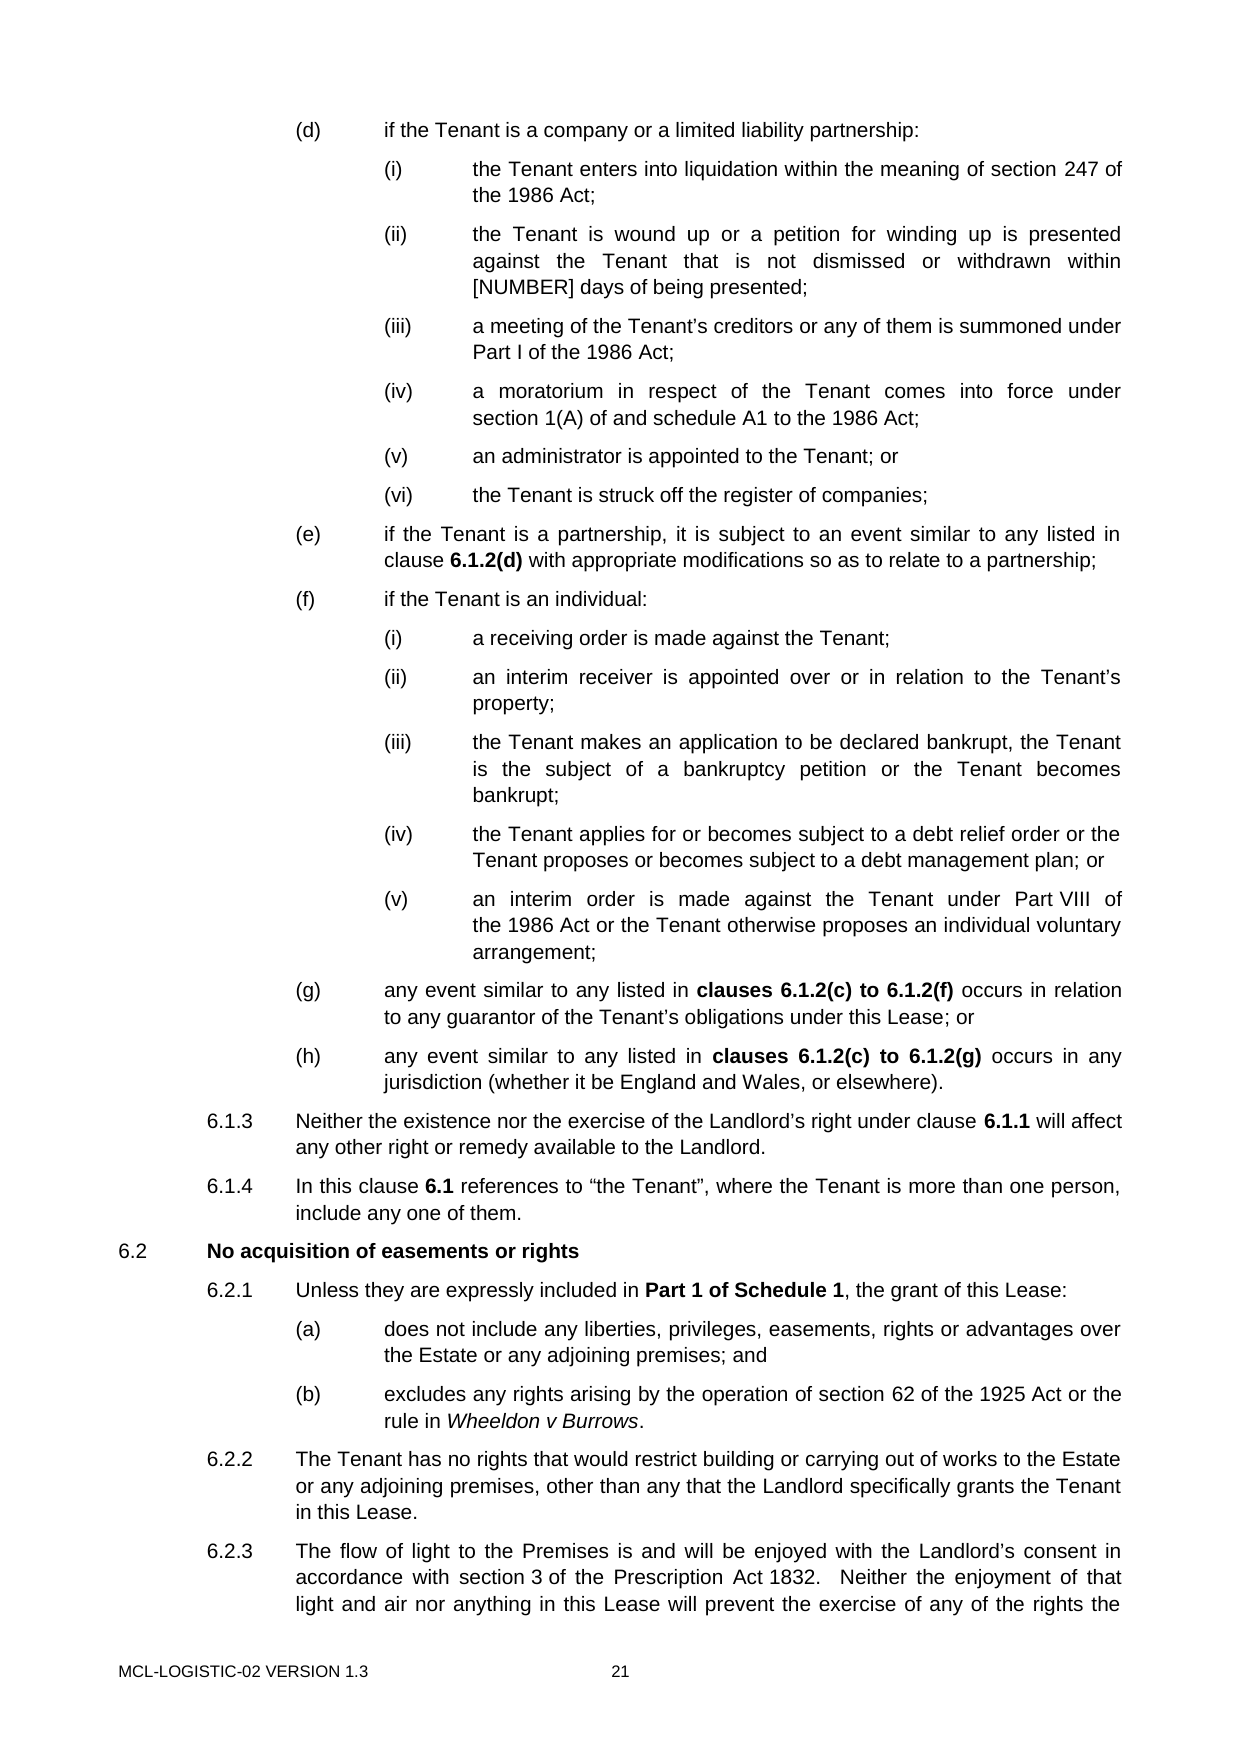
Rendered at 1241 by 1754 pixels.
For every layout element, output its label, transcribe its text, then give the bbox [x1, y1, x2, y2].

subtitle if the Tenant is a partnership, it is subject to an event similar to any listed in clause 6.1.2(d) with appropriate modifications so as to relate to a partnership; [295, 522, 1122, 572]
subtitle In this clause 6.1 references to “the Tenant”, where the Tenant is more than one person, include any one of them. [207, 1174, 1122, 1224]
subtitle No acquisition of easements or rights [118, 1239, 1122, 1263]
subtitle if the Tenant is an individual: [295, 587, 1122, 611]
subtitle any event similar to any listed in clauses 6.1.2(c) to 6.1.2(g) occurs in any jurisdiction (whether it be England and Wales, or elsewhere). [295, 1043, 1122, 1094]
subtitle does not include any liberties, privileges, easements, rights or advantages over the Estate or any adjoining premises; and [295, 1317, 1122, 1367]
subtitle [207, 1539, 1122, 1616]
subtitle any event similar to any listed in clauses 6.1.2(c) to 6.1.2(f) occurs in relation to any guarantor of the Tenant’s obligations under this Lease; or [295, 978, 1122, 1029]
subtitle The Tenant has no rights that would restrict building or carrying out of works to the Estate or any adjoining premises, other than any that the Landlord specifically grants the Tenant in this Lease. [207, 1447, 1122, 1524]
subtitle a receiving order is made against the Tenant; [384, 626, 1122, 650]
subtitle a meeting of the Tenant’s creditors or any of them is summoned under Part I of the 1986 Act; [384, 314, 1122, 364]
subtitle an interim receiver is appointed over or in relation to the Tenant’s property; [384, 665, 1122, 715]
subtitle Neither the existence nor the exercise of the Landlord’s right under clause 6.1.1 will affect any other right or remedy available to the Landlord. [207, 1109, 1122, 1159]
subtitle an administrator is appointed to the Tenant; or [384, 444, 1122, 468]
subtitle a moratorium in respect of the Tenant comes into force under section 1(A) of and schedule A1 to the 1986 Act; [384, 379, 1122, 429]
subtitle an interim order is made against the Tenant under Part VIII of the 1986 Act or the Tenant otherwise proposes an individual voluntary arrangement; [384, 887, 1122, 963]
subtitle the Tenant is struck off the register of companies; [384, 483, 1122, 507]
subtitle Unless they are expressly included in Part 1 of Schedule 1, the grant of this Lease: [207, 1278, 1122, 1302]
subtitle the Tenant enters into liquidation within the meaning of section 247 of the 1986 Act; [384, 157, 1122, 207]
subtitle the Tenant makes an application to be declared bankrupt, the Tenant is the subject of a bankruptcy petition or the Tenant becomes bankrupt; [384, 730, 1122, 807]
subtitle if the Tenant is a company or a limited liability partnership: [295, 118, 1122, 142]
subtitle the Tenant is wound up or a petition for winding up is presented against the Tenant that is not dismissed or withdrawn within [NUMBER] days of being presented; [384, 222, 1122, 299]
subtitle excludes any rights arising by the operation of section 62 of the 1925 Act or the rule in Wheeldon v Burrows. [295, 1382, 1122, 1432]
subtitle the Tenant applies for or becomes subject to a debt relief order or the Tenant proposes or becomes subject to a debt management plan; or [384, 822, 1122, 872]
